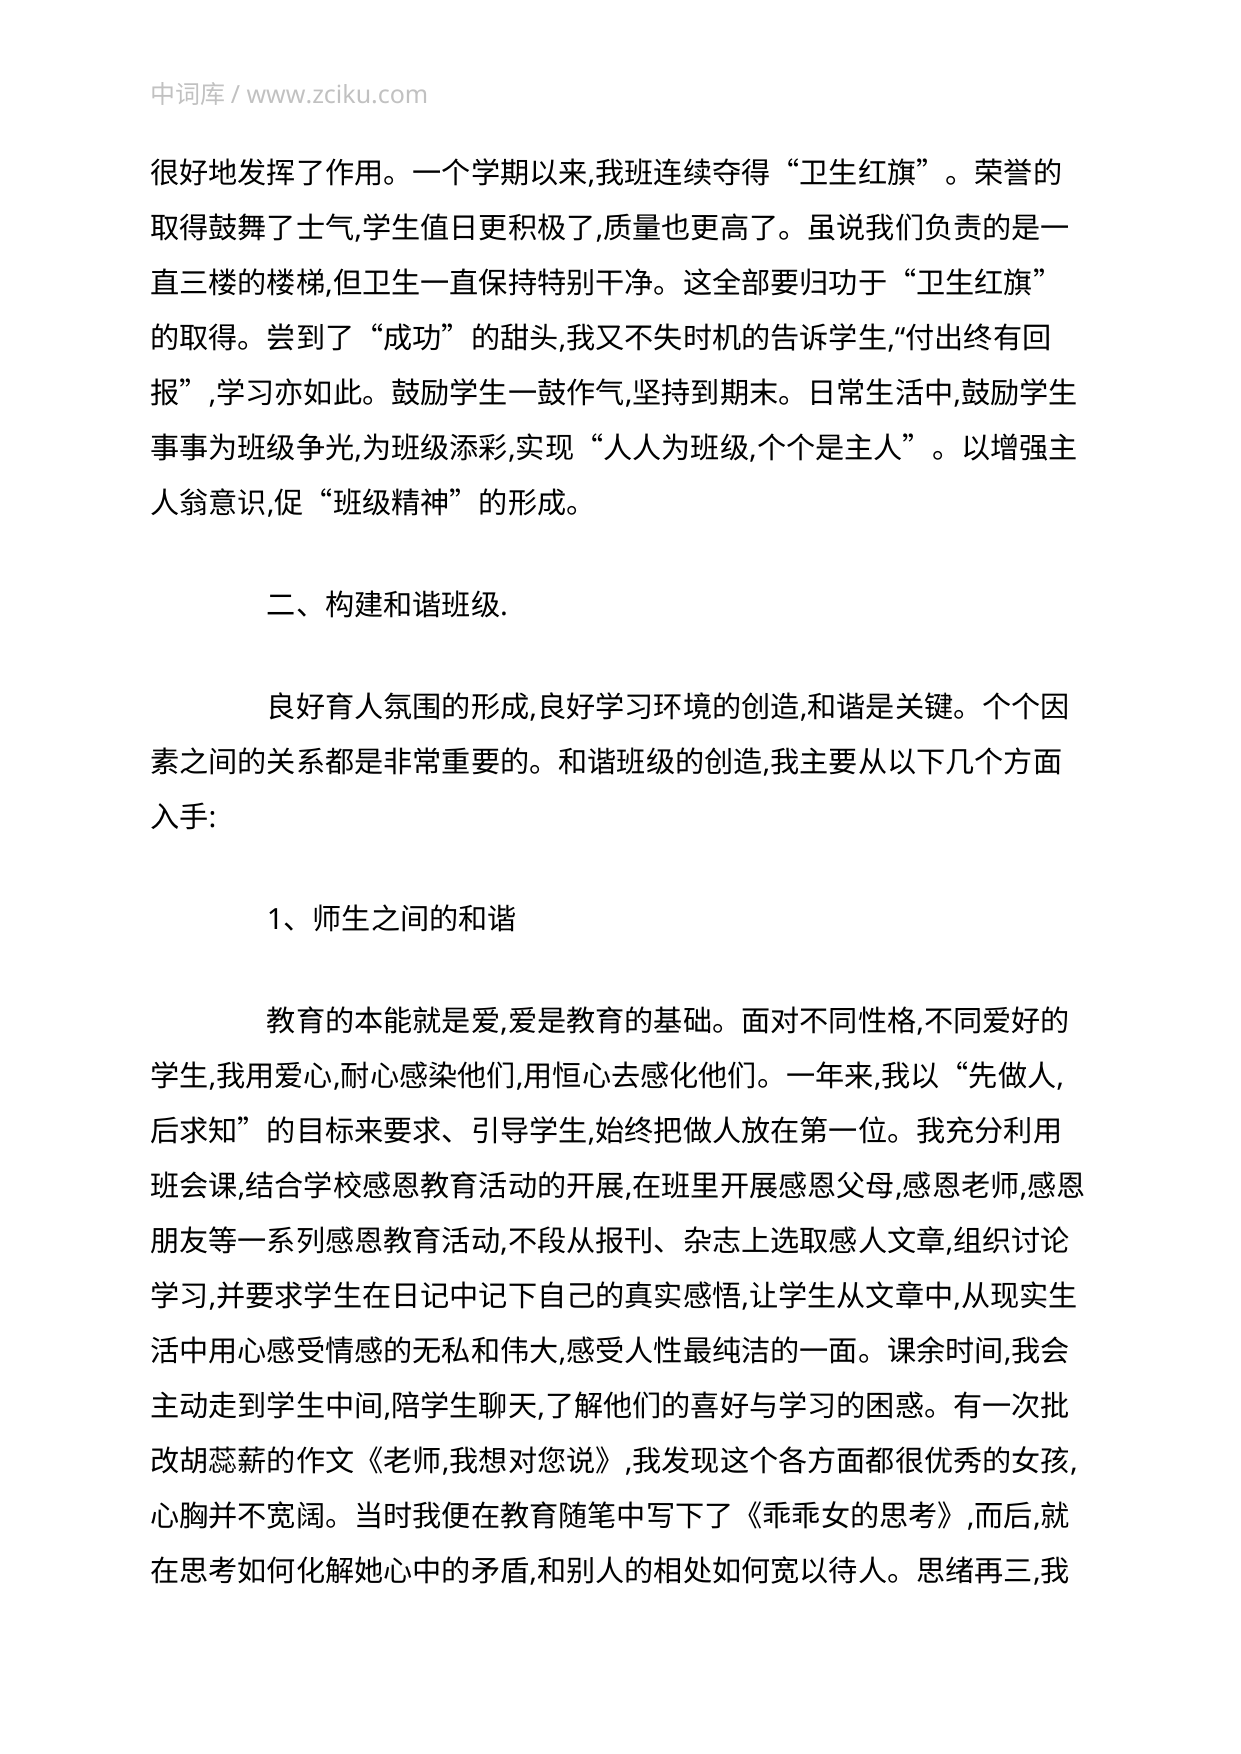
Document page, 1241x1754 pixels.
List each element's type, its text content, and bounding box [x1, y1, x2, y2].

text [150, 998, 1090, 1590]
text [150, 150, 1090, 522]
text 1、师生之间的和谐 [150, 896, 1090, 938]
text 良好育人氛围的形成,良好学习环境的创造,和谐是关键。个个因素之间的关系都是非常重要的。和谐班级的创造,我主要从以下几个方面入手: [150, 684, 1090, 836]
text 二、构建和谐班级. [150, 582, 1090, 624]
